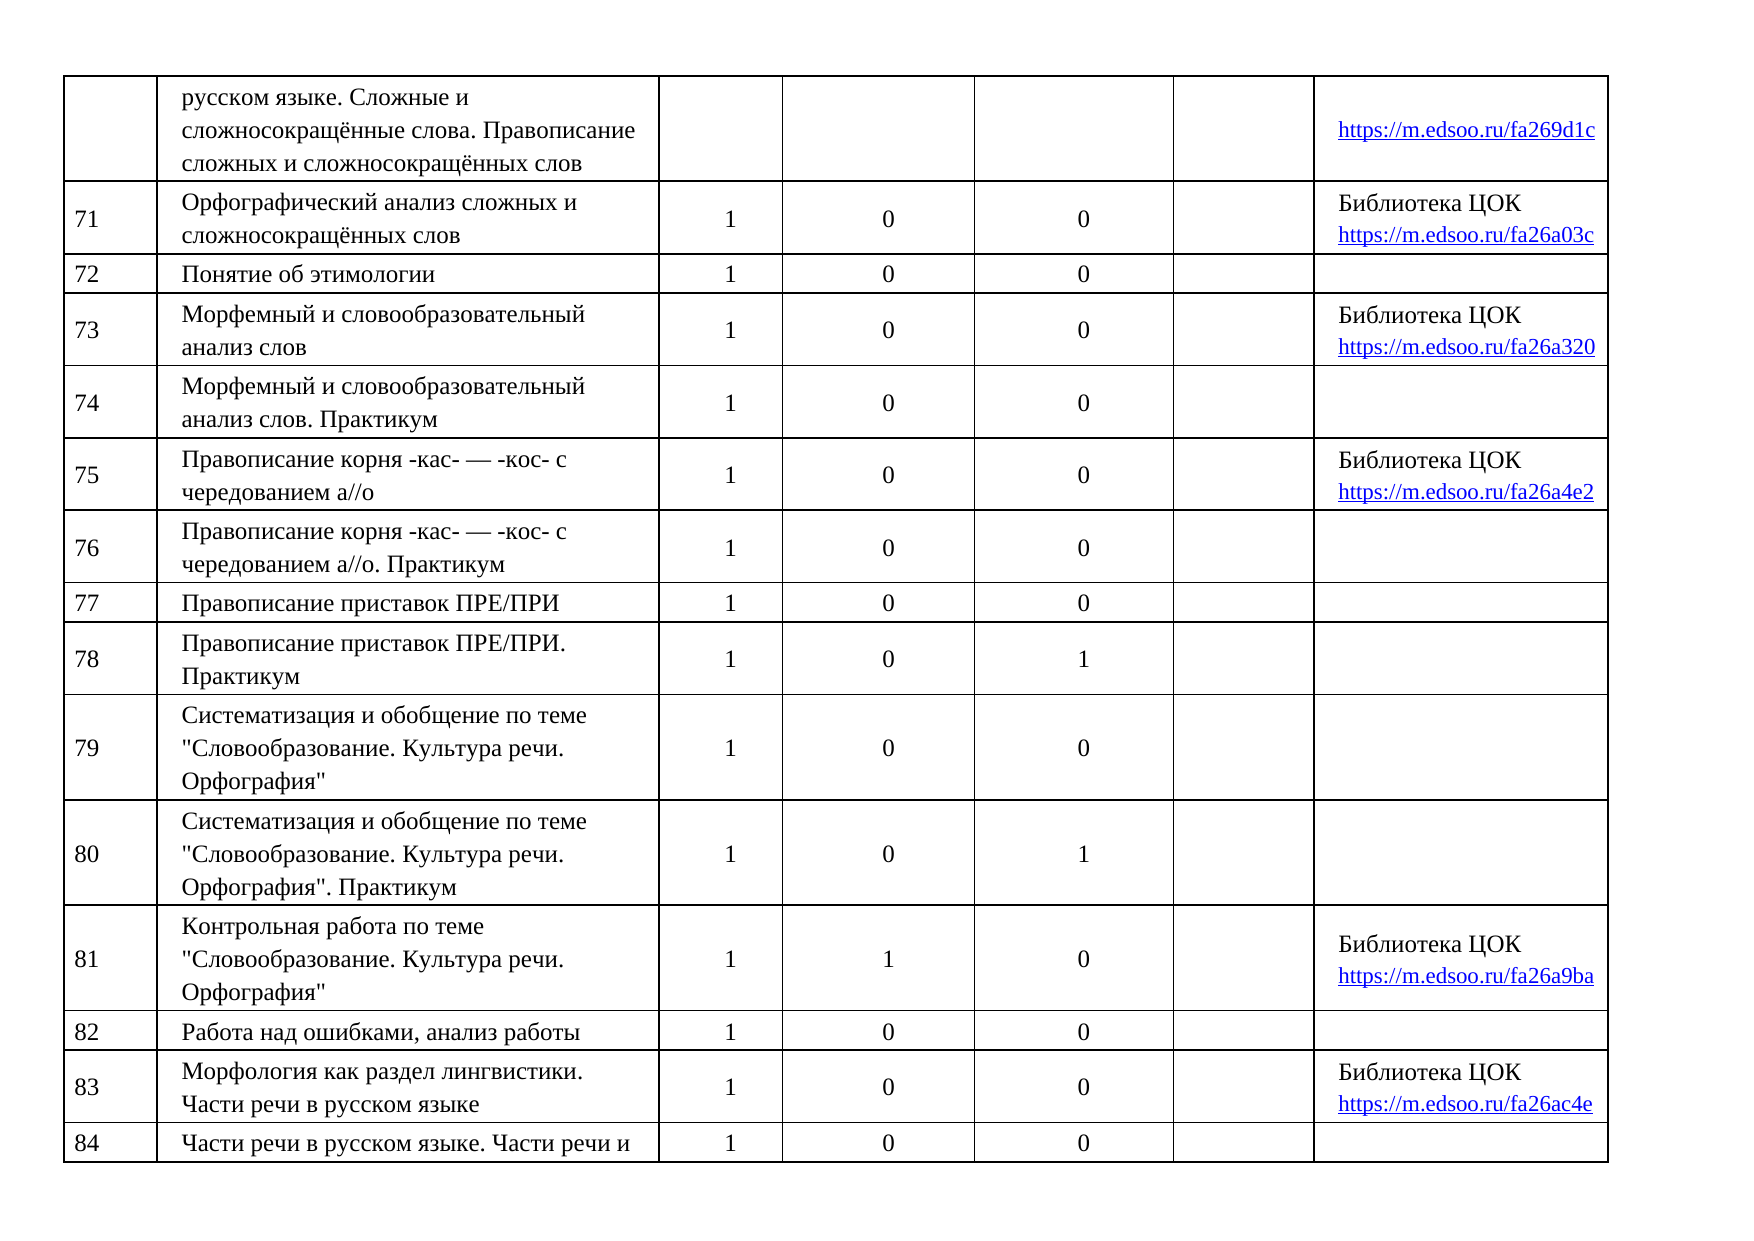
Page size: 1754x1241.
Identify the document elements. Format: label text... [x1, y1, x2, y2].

table_cell 0 [975, 511, 1173, 582]
table_cell 0 [975, 294, 1173, 364]
table_cell [1174, 1051, 1313, 1122]
table_cell 76 [65, 511, 156, 582]
table_cell 1 [660, 695, 782, 799]
table_cell 0 [975, 1011, 1173, 1049]
table_cell 0 [783, 255, 974, 292]
table_cell [1174, 801, 1313, 904]
table_cell 0 [975, 695, 1173, 799]
table_cell 1 [660, 366, 782, 437]
table_cell Систематизация и обобщение по теме "Словообразование. Культура речи. Орфография" [158, 695, 658, 799]
table_cell Морфемный и словообразовательный анализ слов. Практикум [158, 366, 658, 437]
table_cell 0 [975, 182, 1173, 253]
table_cell Морфология как раздел лингвистики. Части речи в русском языке [158, 1051, 658, 1122]
table_cell [1174, 583, 1313, 621]
table_cell 70 [65, 77, 156, 180]
table_cell 0 [975, 77, 1173, 180]
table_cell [158, 1123, 658, 1161]
table_cell 74 [65, 366, 156, 437]
table_cell 1 [975, 623, 1173, 693]
table_cell 77 [65, 583, 156, 621]
table_cell 0 [783, 439, 974, 509]
table_cell 0 [783, 801, 974, 904]
table_cell 0 [783, 1123, 974, 1161]
table_cell Правописание корня -кас- — -кос- с чередованием а//о [158, 439, 658, 509]
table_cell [158, 77, 658, 180]
table_cell [1174, 906, 1313, 1010]
table_cell 0 [975, 1123, 1173, 1161]
table_cell [1315, 511, 1607, 582]
table_cell [1174, 623, 1313, 693]
table_cell [1174, 255, 1313, 292]
table_cell 1 [660, 439, 782, 509]
table_cell Библиотека ЦОК https://m.edsoo.ru/fa26a320 [1315, 294, 1607, 364]
table_cell Систематизация и обобщение по теме "Словообразование. Культура речи. Орфография". Практикум [158, 801, 658, 904]
table_cell [1315, 366, 1607, 437]
table_cell 1 [660, 583, 782, 621]
table_cell 1 [660, 511, 782, 582]
table_cell Библиотека ЦОК https://m.edsoo.ru/fa26a4e2 [1315, 439, 1607, 509]
table_cell 1 [660, 623, 782, 693]
table_cell 0 [975, 366, 1173, 437]
table_cell [1174, 511, 1313, 582]
table_cell 71 [65, 182, 156, 253]
table_cell Орфографический анализ сложных и сложносокращённых слов [158, 182, 658, 253]
table_cell 1 [660, 1123, 782, 1161]
table_cell 0 [975, 1051, 1173, 1122]
table_cell 1 [660, 801, 782, 904]
table_cell 1 [660, 77, 782, 180]
table_cell 0 [975, 906, 1173, 1010]
table_cell 0 [783, 511, 974, 582]
table_cell [1174, 366, 1313, 437]
table_cell [1174, 77, 1313, 180]
table_cell 0 [783, 623, 974, 693]
table_cell [1174, 1011, 1313, 1049]
table_cell 73 [65, 294, 156, 364]
table_cell 78 [65, 623, 156, 693]
table_cell Правописание корня -кас- — -кос- с чередованием а//о. Практикум [158, 511, 658, 582]
table_cell Морфемный и словообразовательный анализ слов [158, 294, 658, 364]
table_cell 80 [65, 801, 156, 904]
table_cell [1315, 255, 1607, 292]
table_cell Правописание приставок ПРЕ/ПРИ [158, 583, 658, 621]
table_cell 81 [65, 906, 156, 1010]
table_cell 0 [783, 1051, 974, 1122]
table_cell Правописание приставок ПРЕ/ПРИ. Практикум [158, 623, 658, 693]
table_cell [1315, 583, 1607, 621]
table_cell [1315, 623, 1607, 693]
table_cell 75 [65, 439, 156, 509]
table_cell [1174, 439, 1313, 509]
table_cell 1 [660, 255, 782, 292]
table_cell [1174, 695, 1313, 799]
table_cell [1315, 801, 1607, 904]
table_cell 0 [975, 255, 1173, 292]
table_cell 1 [783, 906, 974, 1010]
table_cell [1174, 294, 1313, 364]
table_cell 1 [660, 906, 782, 1010]
table_cell 0 [783, 77, 974, 180]
table_cell Библиотека ЦОК https://m.edsoo.ru/fa26ac4e [1315, 1051, 1607, 1122]
table_cell [1315, 1011, 1607, 1049]
table_cell 1 [975, 801, 1173, 904]
table_cell 0 [783, 366, 974, 437]
table_cell 0 [783, 1011, 974, 1049]
table_cell 0 [783, 695, 974, 799]
table_cell 83 [65, 1051, 156, 1122]
table_cell [1315, 695, 1607, 799]
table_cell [1315, 77, 1607, 180]
table_cell 1 [660, 1011, 782, 1049]
table_cell [1174, 1123, 1313, 1161]
table_cell 0 [783, 294, 974, 364]
table_cell Библиотека ЦОК https://m.edsoo.ru/fa26a03c [1315, 182, 1607, 253]
table_cell 72 [65, 255, 156, 292]
table_cell [1174, 182, 1313, 253]
table_cell 1 [660, 1051, 782, 1122]
table_cell 0 [975, 583, 1173, 621]
table_cell 84 [65, 1123, 156, 1161]
table_cell Контрольная работа по теме "Словообразование. Культура речи. Орфография" [158, 906, 658, 1010]
table_cell 1 [660, 294, 782, 364]
table_cell Библиотека ЦОК https://m.edsoo.ru/fa26a9ba [1315, 906, 1607, 1010]
table_cell 0 [783, 583, 974, 621]
table_cell Понятие об этимологии [158, 255, 658, 292]
table_cell 1 [660, 182, 782, 253]
table_cell 0 [783, 182, 974, 253]
table_cell 79 [65, 695, 156, 799]
table_cell 0 [975, 439, 1173, 509]
table_cell Работа над ошибками, анализ работы [158, 1011, 658, 1049]
table_cell [1315, 1123, 1607, 1161]
table_cell 82 [65, 1011, 156, 1049]
